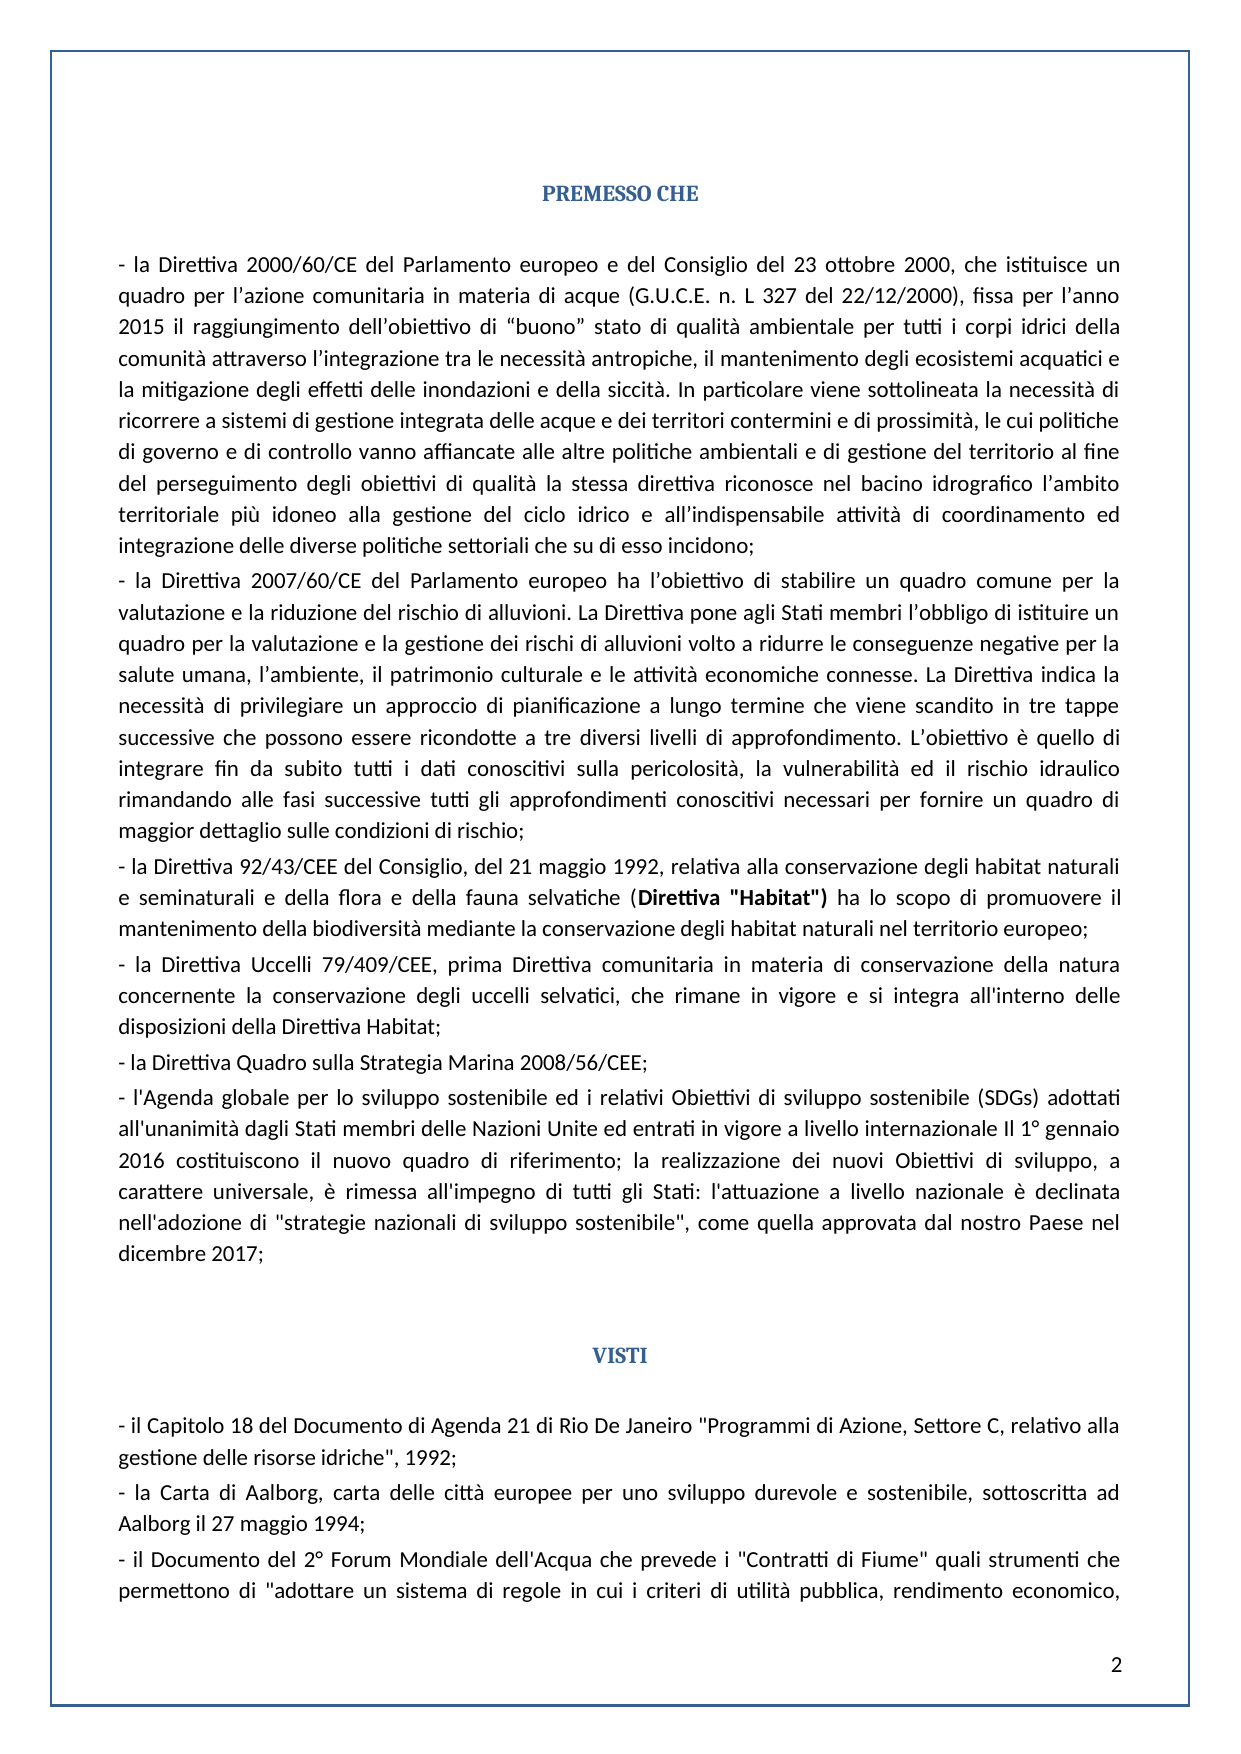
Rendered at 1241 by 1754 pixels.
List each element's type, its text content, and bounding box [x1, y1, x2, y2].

text - la Direttiva Quadro sulla Strategia Marina 2008/56/CEE; [118, 1044, 1122, 1076]
text - la Carta di Aalborg, carta delle città europee per uno sviluppo durevole e sostenibile, sottoscritta ad Aalborg il 27 maggio 1994; [118, 1475, 1122, 1537]
text - la Direttiva 2007/60/CE del Parlamento europeo ha l’obiettivo di stabilire un quadro comune per la valutazione e la riduzione del rischio di alluvioni. La Direttiva pone agli Stati membri l’obbligo di istituire un quadro per la valutazione e la gestione dei rischi di alluvioni volto a ridurre le conseguenze negative per la salute umana, l’ambiente, il patrimonio culturale e le attività economiche connesse. La Direttiva indica la necessità di privilegiare un approccio di pianificazione a lungo termine che viene scandito in tre tappe successive che possono essere ricondotte a tre diversi livelli di approfondimento. L’obiettivo è quello di integrare fin da subito tutti i dati conoscitivi sulla pericolosità, la vulnerabilità ed il rischio idraulico rimandando alle fasi successive tutti gli approfondimenti conoscitivi necessari per fornire un quadro di maggior dettaglio sulle condizioni di rischio; [118, 563, 1122, 844]
text - la Direttiva 92/43/CEE del Consiglio, del 21 maggio 1992, relativa alla conservazione degli habitat naturali e seminaturali e della flora e della fauna selvatiche (Direttiva "Habitat") ha lo scopo di promuovere il mantenimento della biodiversità mediante la conservazione degli habitat naturali nel territorio europeo; [118, 849, 1122, 942]
text - l'Agenda globale per lo sviluppo sostenibile ed i relativi Obiettivi di sviluppo sostenibile (SDGs) adottati all'unanimità dagli Stati membri delle Nazioni Unite ed entrati in vigore a livello internazionale Il 1° gennaio 2016 costituiscono il nuovo quadro di riferimento; la realizzazione dei nuovi Obiettivi di sviluppo, a carattere universale, è rimessa all'impegno di tutti gli Stati: l'attuazione a livello nazionale è declinata nell'adozione di "strategie nazionali di sviluppo sostenibile", come quella approvata dal nostro Paese nel dicembre 2017; [118, 1080, 1122, 1267]
subtitle VISTI [118, 1342, 1122, 1369]
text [118, 1541, 1122, 1604]
text - il Capitolo 18 del Documento di Agenda 21 di Rio De Janeiro "Programmi di Azione, Settore C, relativo alla gestione delle risorse idriche", 1992; [118, 1408, 1122, 1471]
subtitle PREMESSO CHE [118, 181, 1122, 207]
text - la Direttiva Uccelli 79/409/CEE, prima Direttiva comunitaria in materia di conservazione della natura concernente la conservazione degli uccelli selvatici, che rimane in vigore e si integra all'interno delle disposizioni della Direttiva Habitat; [118, 947, 1122, 1040]
text - la Direttiva 2000/60/CE del Parlamento europeo e del Consiglio del 23 ottobre 2000, che istituisce un quadro per l’azione comunitaria in materia di acque (G.U.C.E. n. L 327 del 22/12/2000), fissa per l’anno 2015 il raggiungimento dell’obiettivo di “buono” stato di qualità ambientale per tutti i corpi idrici della comunità attraverso l’integrazione tra le necessità antropiche, il mantenimento degli ecosistemi acquatici e la mitigazione degli effetti delle inondazioni e della siccità. In particolare viene sottolineata la necessità di ricorrere a sistemi di gestione integrata delle acque e dei territori contermini e di prossimità, le cui politiche di governo e di controllo vanno affiancate alle altre politiche ambientali e di gestione del territorio al fine del perseguimento degli obiettivi di qualità la stessa direttiva riconosce nel bacino idrografico l’ambito territoriale più idoneo alla gestione del ciclo idrico e all’indispensabile attività di coordinamento ed integrazione delle diverse politiche settoriali che su di esso incidono; [118, 247, 1122, 559]
